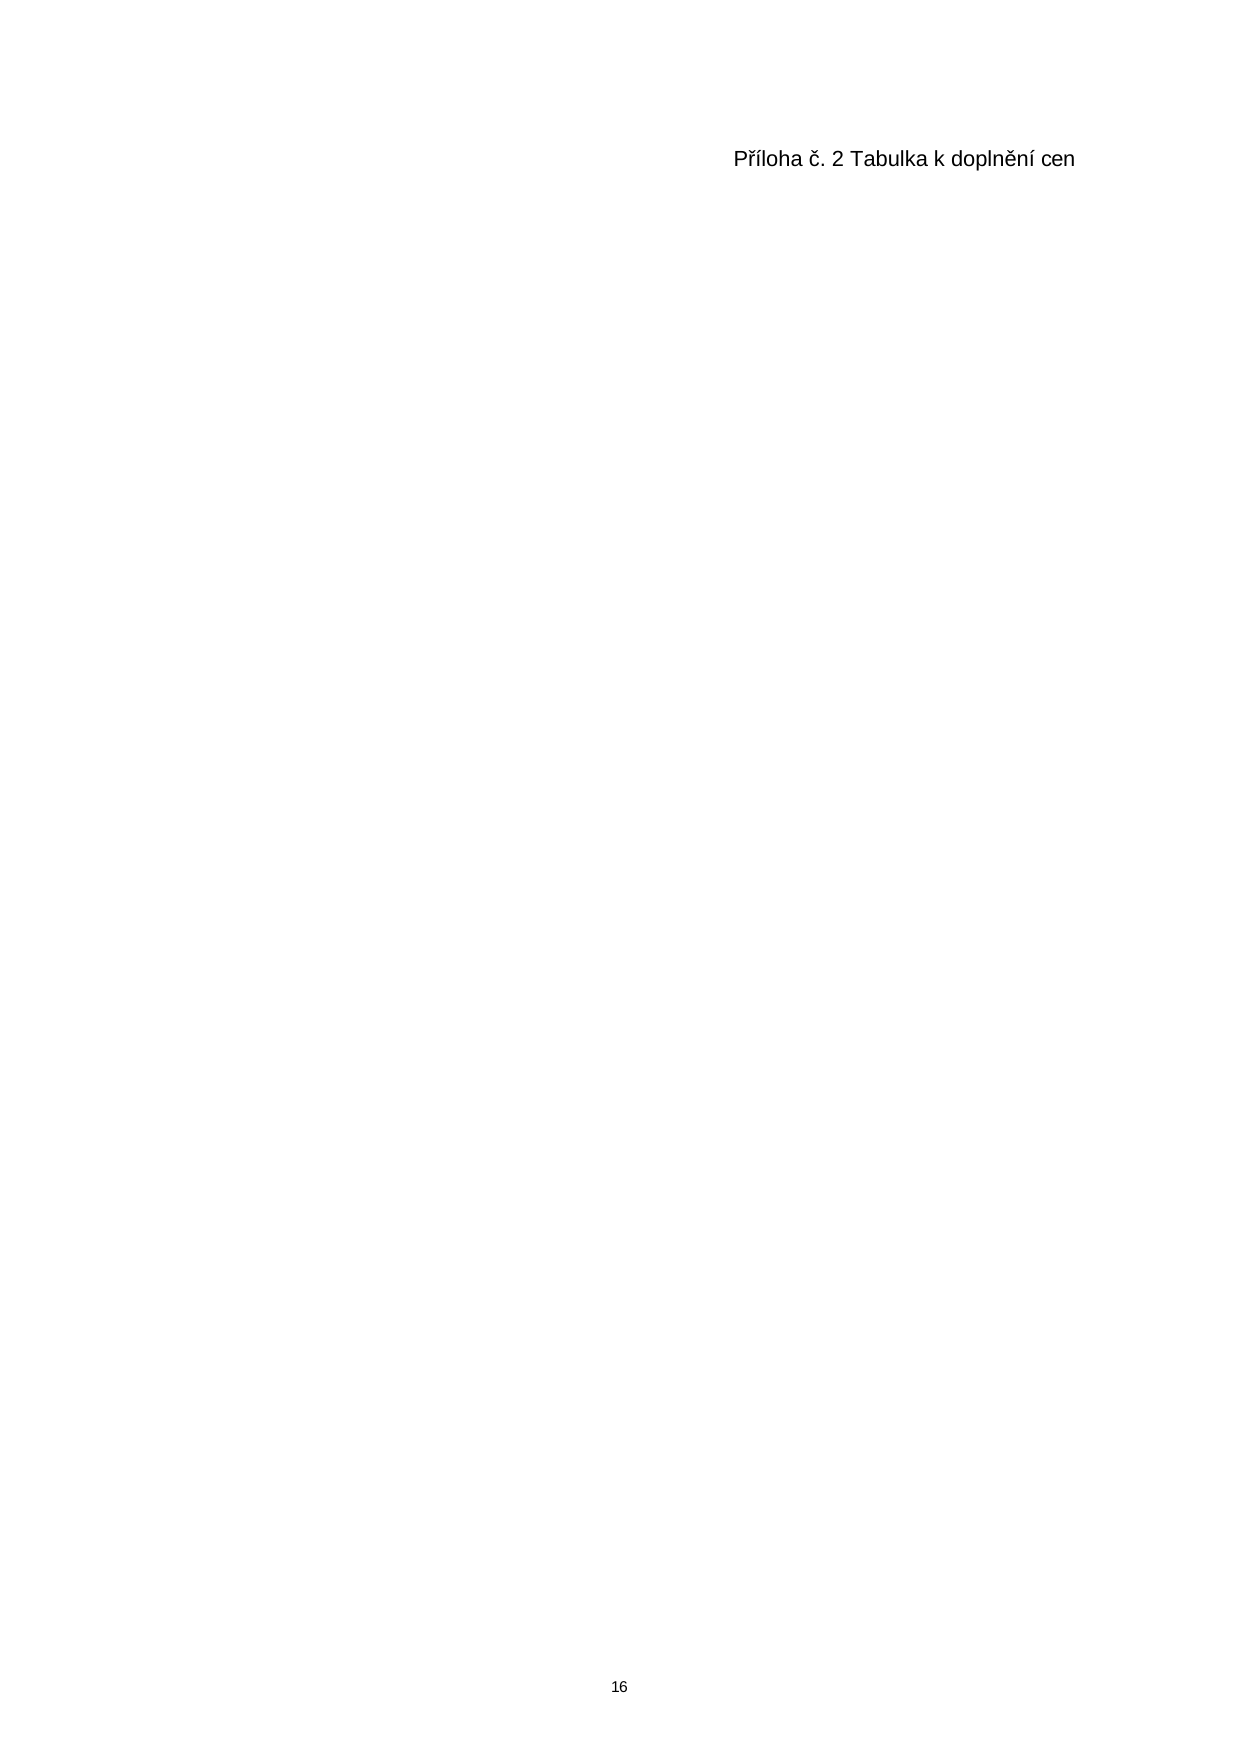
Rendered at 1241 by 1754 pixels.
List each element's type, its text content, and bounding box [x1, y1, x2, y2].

text Příloha č. 2 Tabulka k doplnění cen [733, 146, 1105, 171]
